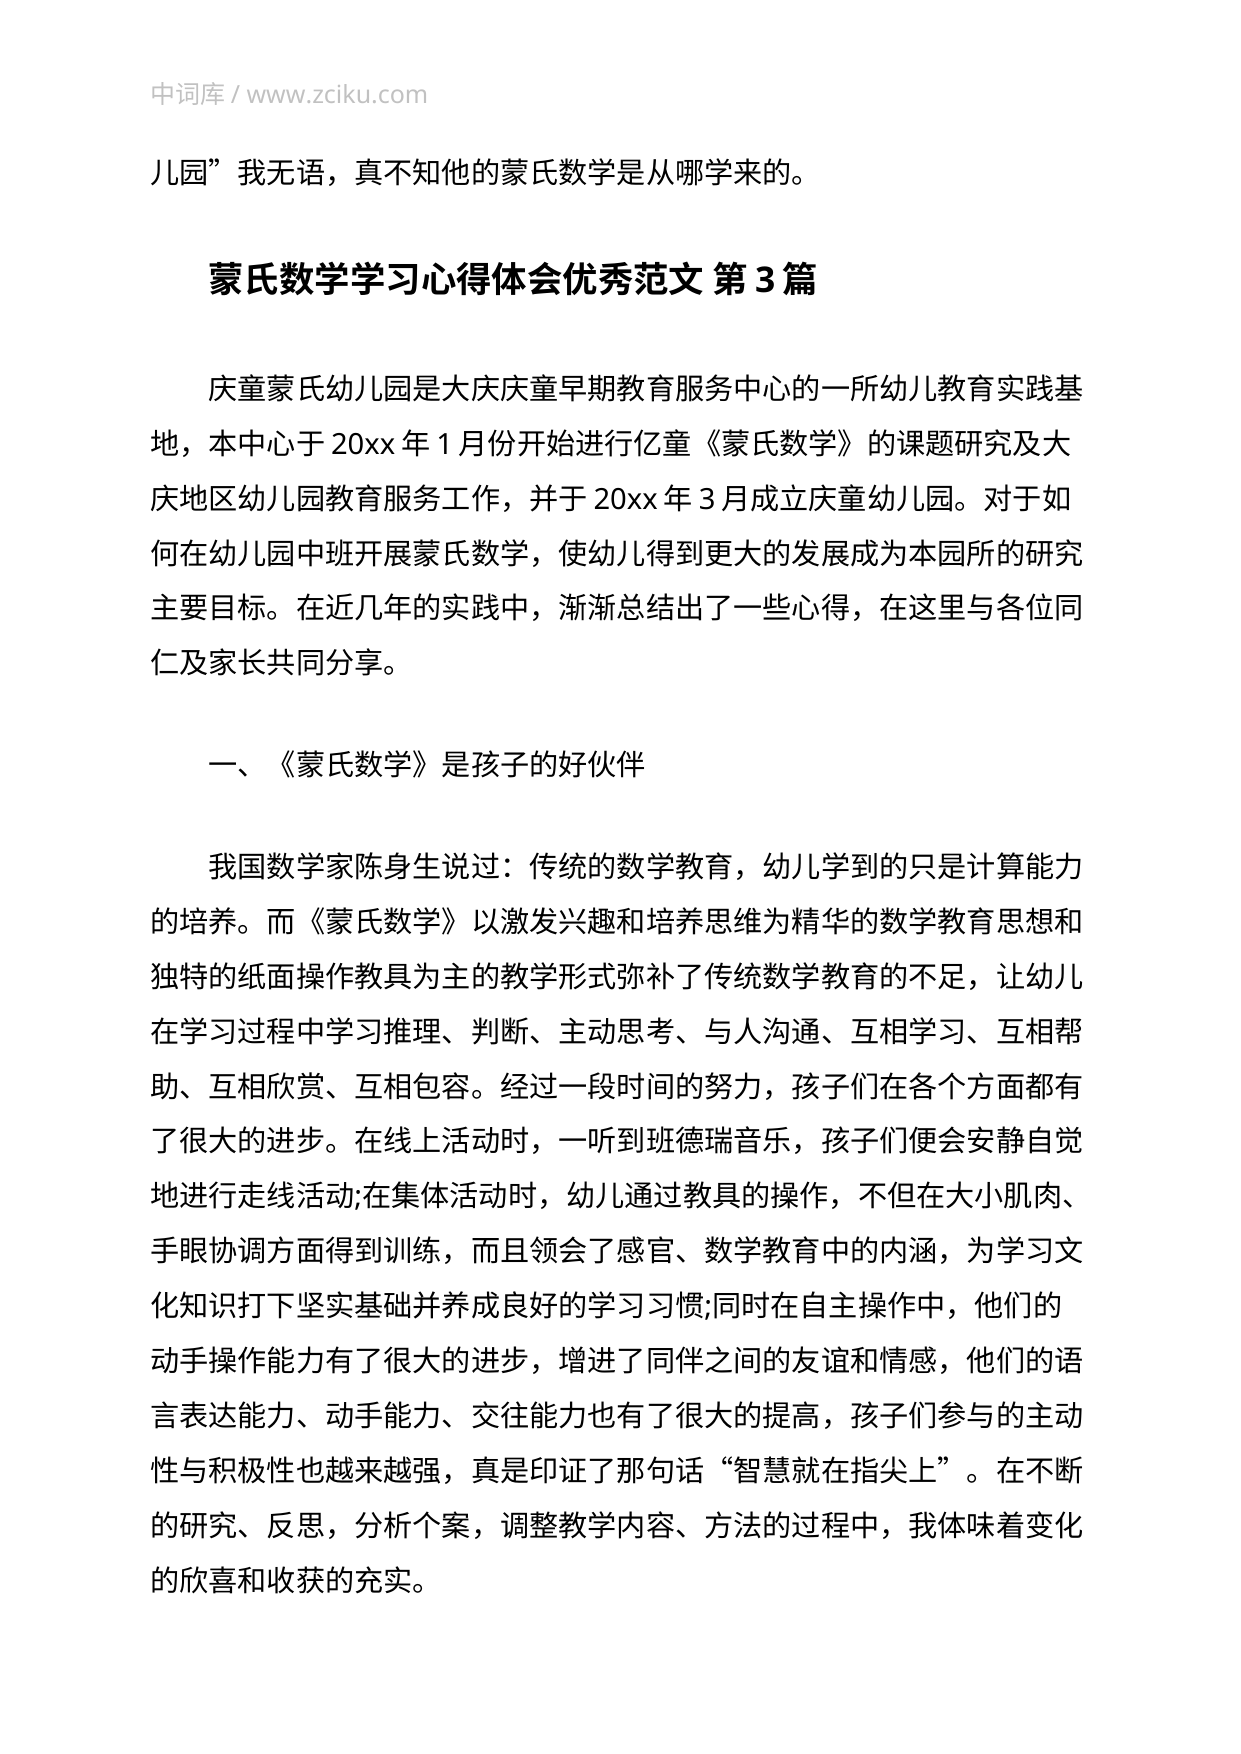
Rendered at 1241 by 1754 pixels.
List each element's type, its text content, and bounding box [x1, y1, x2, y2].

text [150, 150, 1090, 192]
text 庆童蒙氏幼儿园是大庆庆童早期教育服务中心的一所幼儿教育实践基地，本中心于20xx年1月份开始进行亿童《蒙氏数学》的课题研究及大庆地区幼儿园教育服务工作，并于20xx年3月成立庆童幼儿园。对于如何在幼儿园中班开展蒙氏数学，使幼儿得到更大的发展成为本园所的研究主要目标。在近几年的实践中，渐渐总结出了一些心得，在这里与各位同仁及家长共同分享。 [150, 365, 1090, 682]
text 一、《蒙氏数学》是孩子的好伙伴 [150, 742, 1090, 784]
text 我国数学家陈身生说过：传统的数学教育，幼儿学到的只是计算能力的培养。而《蒙氏数学》以激发兴趣和培养思维为精华的数学教育思想和独特的纸面操作教具为主的教学形式弥补了传统数学教育的不足，让幼儿在学习过程中学习推理、判断、主动思考、与人沟通、互相学习、互相帮助、互相欣赏、互相包容。经过一段时间的努力，孩子们在各个方面都有了很大的进步。在线上活动时，一听到班德瑞音乐，孩子们便会安静自觉地进行走线活动;在集体活动时，幼儿通过教具的操作，不但在大小肌肉、手眼协调方面得到训练，而且领会了感官、数学教育中的内涵，为学习文化知识打下坚实基础并养成良好的学习习惯;同时在自主操作中，他们的动手操作能力有了很大的进步，增进了同伴之间的友谊和情感，他们的语言表达能力、动手能力、交往能力也有了很大的提高，孩子们参与的主动性与积极性也越来越强，真是印证了那句话“智慧就在指尖上”。在不断的研究、反思，分析个案，调整教学内容、方法的过程中，我体味着变化的欣喜和收获的充实。 [150, 843, 1090, 1600]
text 蒙氏数学学习心得体会优秀范文 第3篇 [150, 252, 1090, 303]
